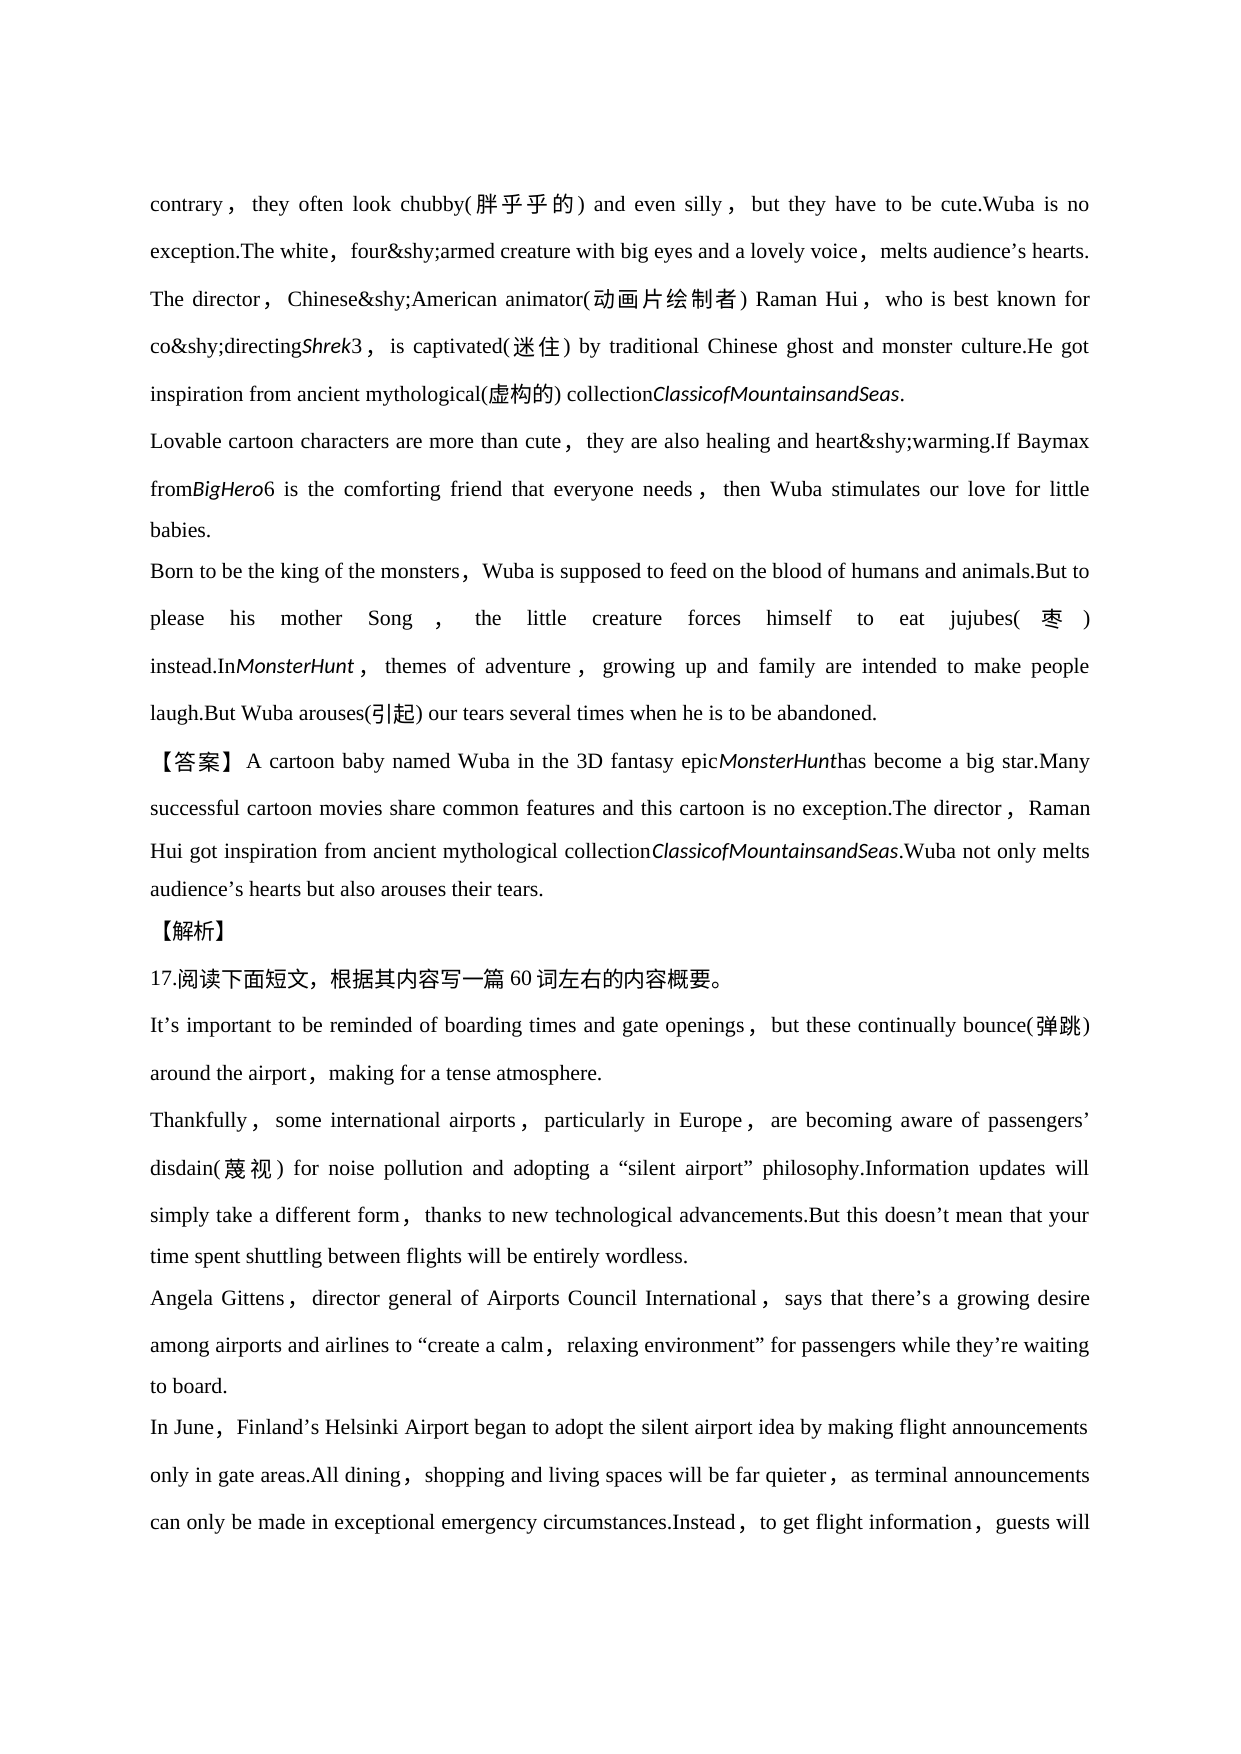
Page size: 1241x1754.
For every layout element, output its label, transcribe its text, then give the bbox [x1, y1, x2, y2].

text Thankfully，some international airports，particularly in Europe，are becoming aware of passengers’ disdain(蔑视) for noise pollution and adopting a “silent airport” philosophy.Information updates will simply take a different form，thanks to new technological advancements.But this doesn’t mean that your time spent shuttling between flights will be entirely wordless. [150, 1104, 1090, 1269]
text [150, 1411, 1090, 1537]
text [150, 187, 1090, 267]
text 17.阅读下面短文，根据其内容写一篇60词左右的内容概要。 [150, 962, 1090, 993]
text The director，Chinese&shy;American animator(动画片绘制者) Raman Hui，who is best known for co&shy;directingShrek3，is captivated(迷住) by traditional Chinese ghost and monster culture.He got inspiration from ancient mythological(虚构的) collectionClassicofMountainsandSeas. [150, 282, 1090, 409]
text Lovable cartoon characters are more than cute，they are also healing and heart&shy;warming.If Baymax fromBigHero6 is the comforting friend that everyone needs，then Wuba stimulates our love for little babies. [150, 425, 1090, 542]
text Born to be the king of the monsters，Wuba is supposed to feed on the blood of humans and animals.But to please his mother Song，the little creature forces himself to eat jujubes(枣) instead.InMonsterHunt，themes of adventure，growing up and family are intended to make people laugh.But Wuba arouses(引起) our tears several times when he is to be abandoned. [150, 554, 1090, 729]
text 【答案】A cartoon baby named Wuba in the 3D fantasy epicMonsterHunthas become a big star.Many successful cartoon movies share common features and this cartoon is no exception.The director，Raman Hui got inspiration from ancient mythological collectionClassicofMountainsandSeas.Wuba not only melts audience’s hearts but also arouses their tears. [150, 744, 1090, 902]
text Angela Gittens，director general of Airports Council International，says that there’s a growing desire among airports and airlines to “create a calm，relaxing environment” for passengers while they’re waiting to board. [150, 1281, 1090, 1398]
text 【解析】 [150, 914, 1090, 946]
text It’s important to be reminded of boarding times and gate openings，but these continually bounce(弹跳) around the airport，making for a tense atmosphere. [150, 1009, 1090, 1088]
